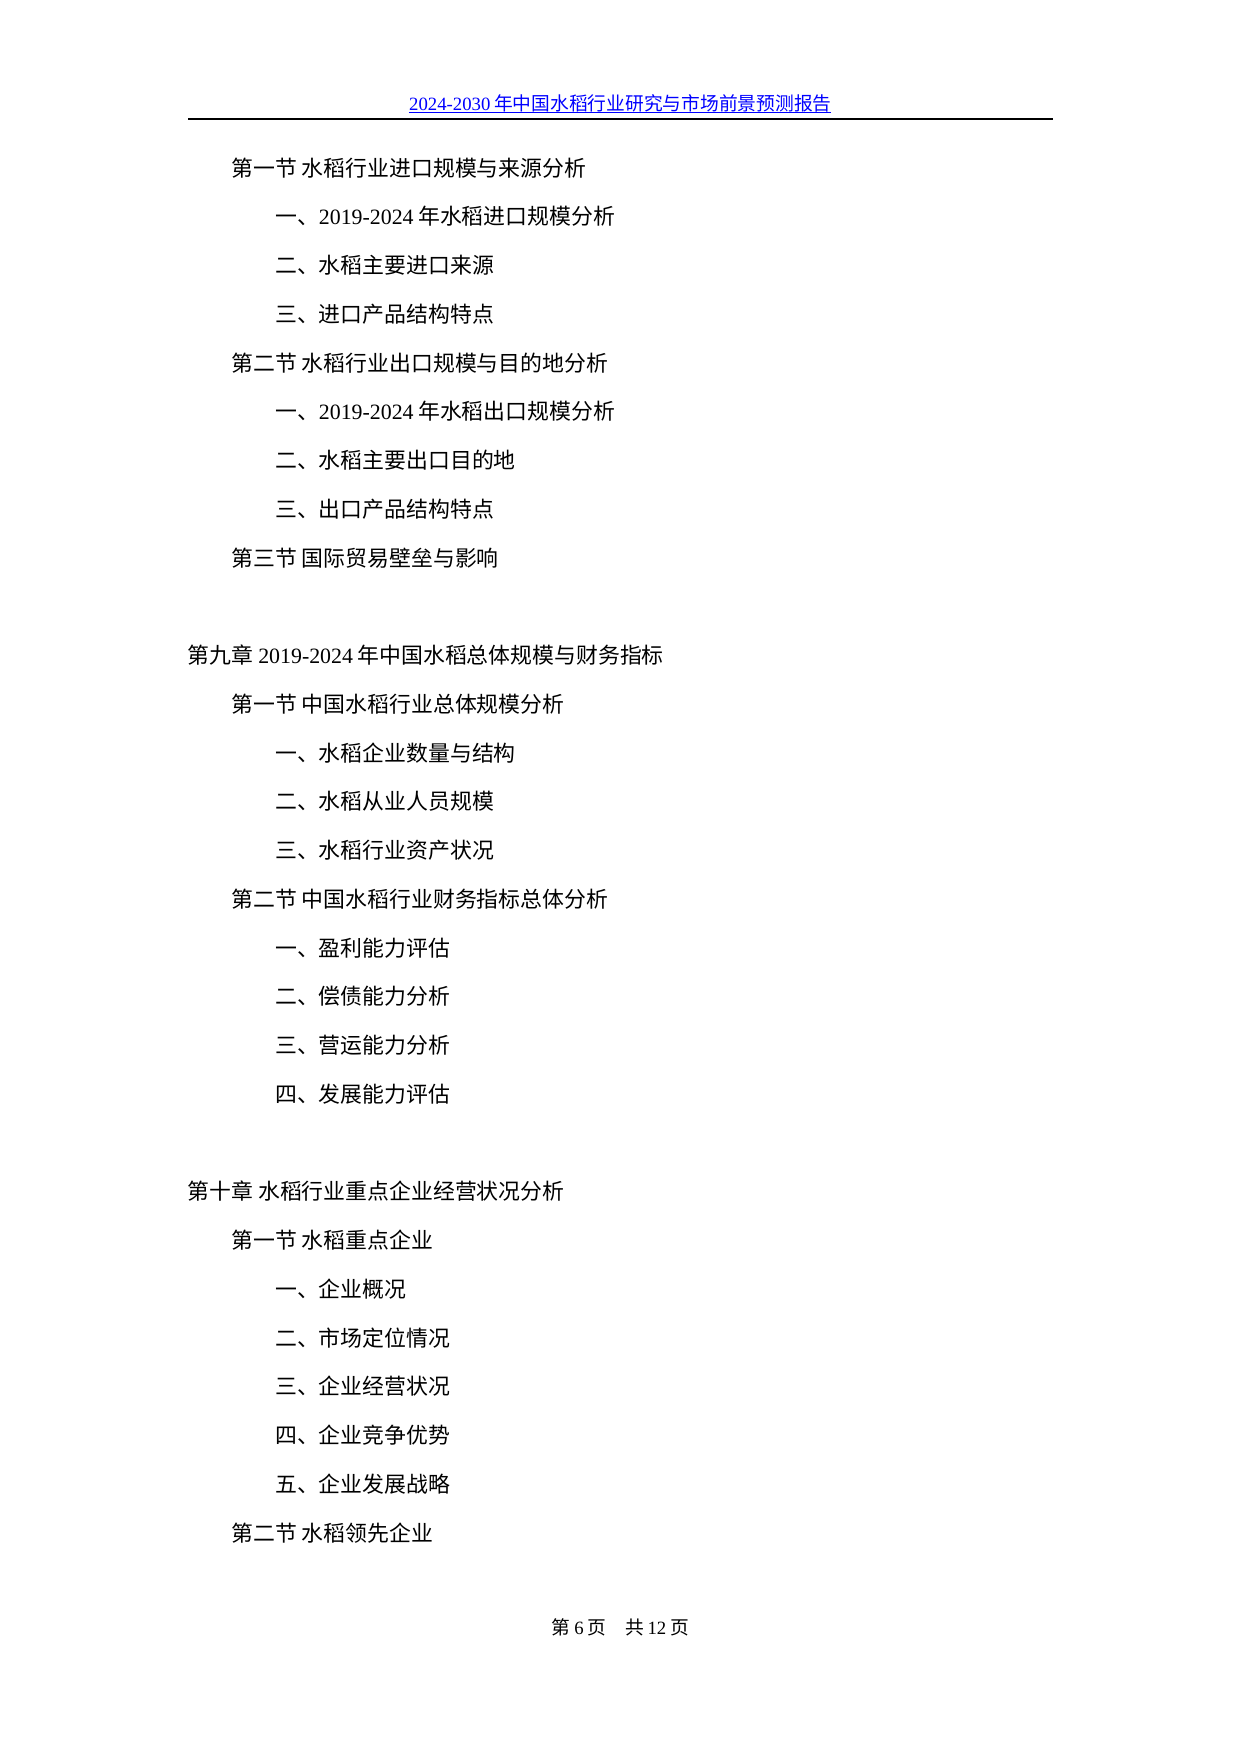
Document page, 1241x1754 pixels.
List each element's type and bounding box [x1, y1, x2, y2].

text [187, 150, 1053, 1548]
